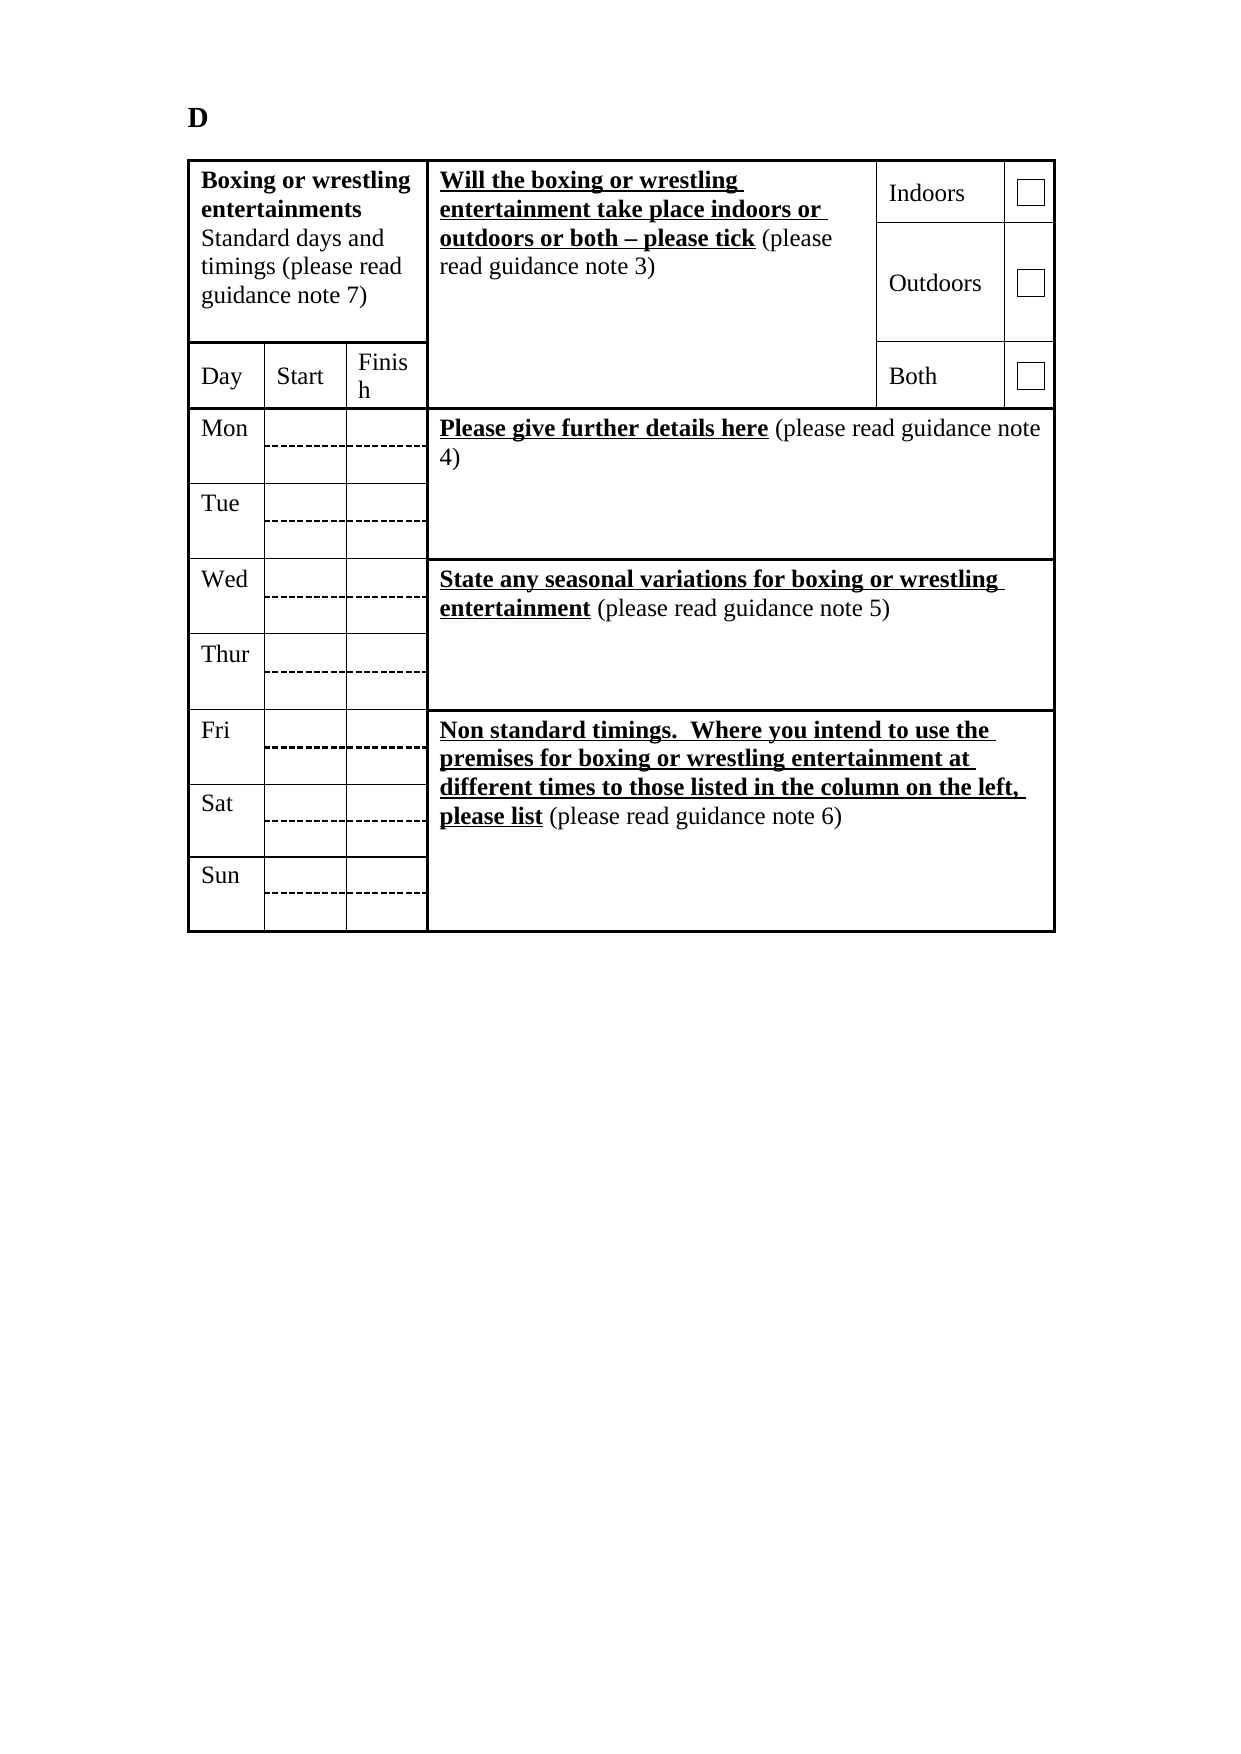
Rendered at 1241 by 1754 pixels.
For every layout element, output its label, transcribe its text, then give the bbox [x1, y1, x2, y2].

table_cell Wed [190, 559, 264, 633]
table_cell [1005, 342, 1053, 407]
table_cell [347, 785, 426, 820]
table_header [1005, 162, 1053, 222]
table_cell [347, 520, 426, 558]
table_cell [347, 746, 426, 784]
table_cell [347, 596, 426, 633]
table_cell Mon [190, 410, 264, 482]
table_cell [347, 820, 426, 856]
table_cell [265, 410, 346, 445]
table_cell Both [877, 342, 1004, 407]
table_cell Tue [190, 484, 264, 558]
table_cell Start [265, 344, 346, 407]
table_cell [265, 634, 346, 671]
table_cell [347, 484, 426, 520]
table_cell [265, 858, 346, 892]
table_cell Day [190, 344, 264, 407]
table_cell Finish [347, 344, 426, 407]
text D [187, 100, 1053, 134]
table_cell [347, 634, 426, 671]
table_cell [347, 559, 426, 596]
table_cell [265, 559, 346, 596]
table_cell State any seasonal variations for boxing or wrestling entertainment (please read guidance note 5) [429, 561, 1053, 709]
table_cell [265, 520, 346, 558]
table_cell Non standard timings. Where you intend to use the premises for boxing or wrestling entertainment at different times to those listed in the column on the left, please list (please read guidance note 6) [429, 712, 1053, 930]
table_cell [265, 785, 346, 820]
table_cell [265, 820, 346, 856]
table_cell [265, 484, 346, 520]
table_cell [265, 710, 346, 746]
table_cell [265, 746, 346, 784]
table_cell [265, 596, 346, 633]
table_cell [347, 671, 426, 709]
table_header Will the boxing or wrestling entertainment take place indoors or outdoors or both – please tick (please read guidance note 3) [429, 162, 876, 407]
table_cell Please give further details here (please read guidance note 4) [429, 410, 1053, 558]
table_cell [265, 892, 346, 930]
table_cell [347, 445, 426, 482]
table_cell [347, 892, 426, 930]
table_cell [265, 445, 346, 482]
table_cell Thur [190, 634, 264, 709]
table_cell [347, 858, 426, 892]
table_header Boxing or wrestling entertainments Standard days and timings (please read guidance note 7) [190, 162, 426, 341]
table_cell [265, 671, 346, 709]
table_cell [1005, 223, 1053, 341]
table_header Indoors [877, 162, 1004, 222]
table_cell [347, 710, 426, 746]
table_cell Outdoors [877, 223, 1004, 341]
table_cell Sun [190, 858, 264, 930]
table_cell [347, 410, 426, 445]
table_cell Fri [190, 710, 264, 784]
table_cell Sat [190, 785, 264, 856]
